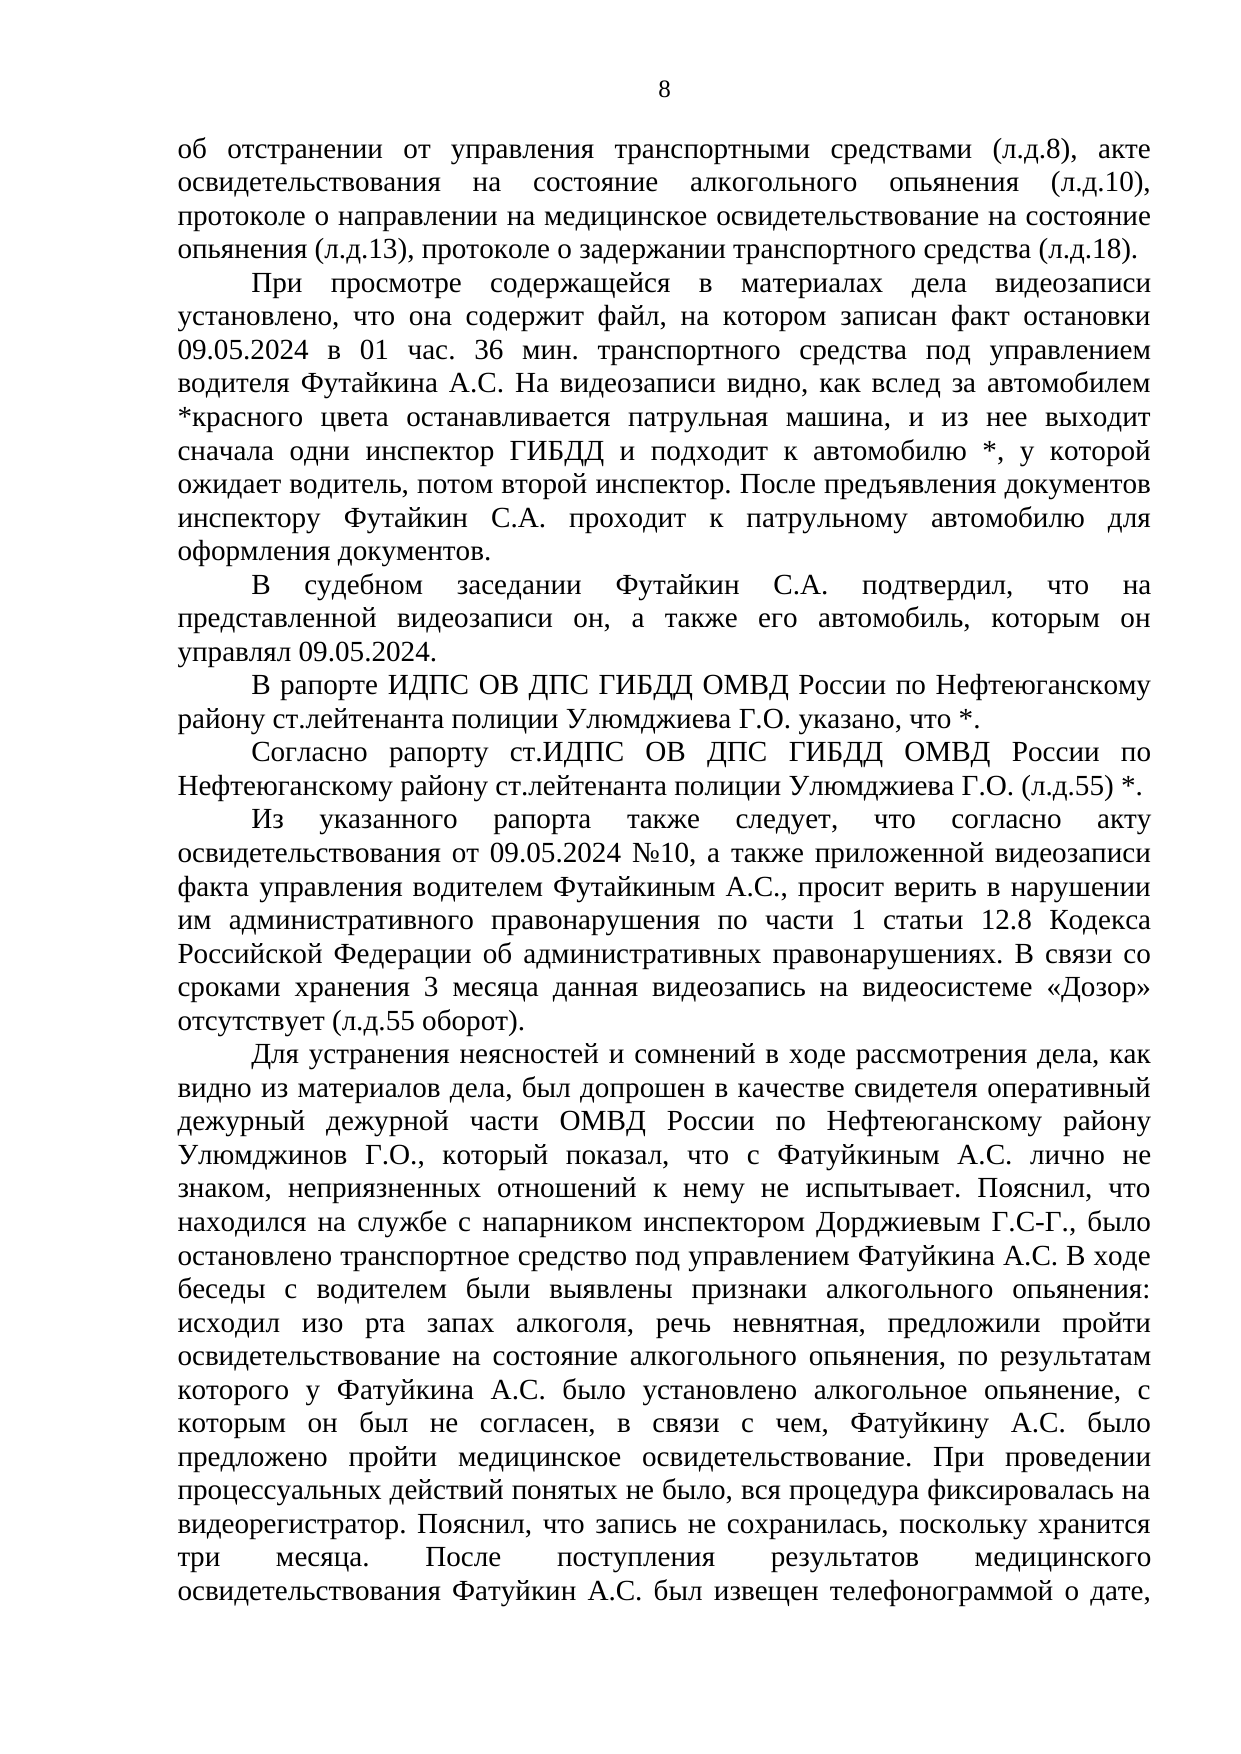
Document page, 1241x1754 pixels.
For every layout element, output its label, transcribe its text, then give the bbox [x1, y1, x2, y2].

text В судебном заседании Футайкин С.А. подтвердил, что на представленной видеозаписи он, а также его автомобиль, которым он управлял 09.05.2024. [177, 567, 1152, 668]
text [177, 1037, 1152, 1607]
text В рапорте ИДПС ОВ ДПС ГИБДД ОМВД России по Нефтеюганскому району ст.лейтенанта полиции Улюмджиева Г.О. указано, что *. [177, 668, 1152, 735]
text Из указанного рапорта также следует, что согласно акту освидетельствования от 09.05.2024 №10, а также приложенной видеозаписи факта управления водителем Футайкиным А.С., просит верить в нарушении им административного правонарушения по части 1 статьи 12.8 Кодекса Российской Федерации об административных правонарушениях. В связи со сроками хранения 3 месяца данная видеозапись на видеосистеме «Дозор» отсутствует (л.д.55 оборот). [177, 802, 1152, 1037]
text Согласно рапорту ст.ИДПС ОВ ДПС ГИБДД ОМВД России по Нефтеюганскому району ст.лейтенанта полиции Улюмджиева Г.О. (л.д.55) *. [177, 735, 1152, 802]
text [177, 131, 1152, 266]
text При просмотре содержащейся в материалах дела видеозаписи установлено, что она содержит файл, на котором записан факт остановки 09.05.2024 в 01 час. 36 мин. транспортного средства под управлением водителя Футайкина А.С. На видеозаписи видно, как вслед за автомобилем *красного цвета останавливается патрульная машина, и из нее выходит сначала одни инспектор ГИБДД и подходит к автомобилю *, у которой ожидает водитель, потом второй инспектор. После предъявления документов инспектору Футайкин С.А. проходит к патрульному автомобилю для оформления документов. [177, 266, 1152, 567]
